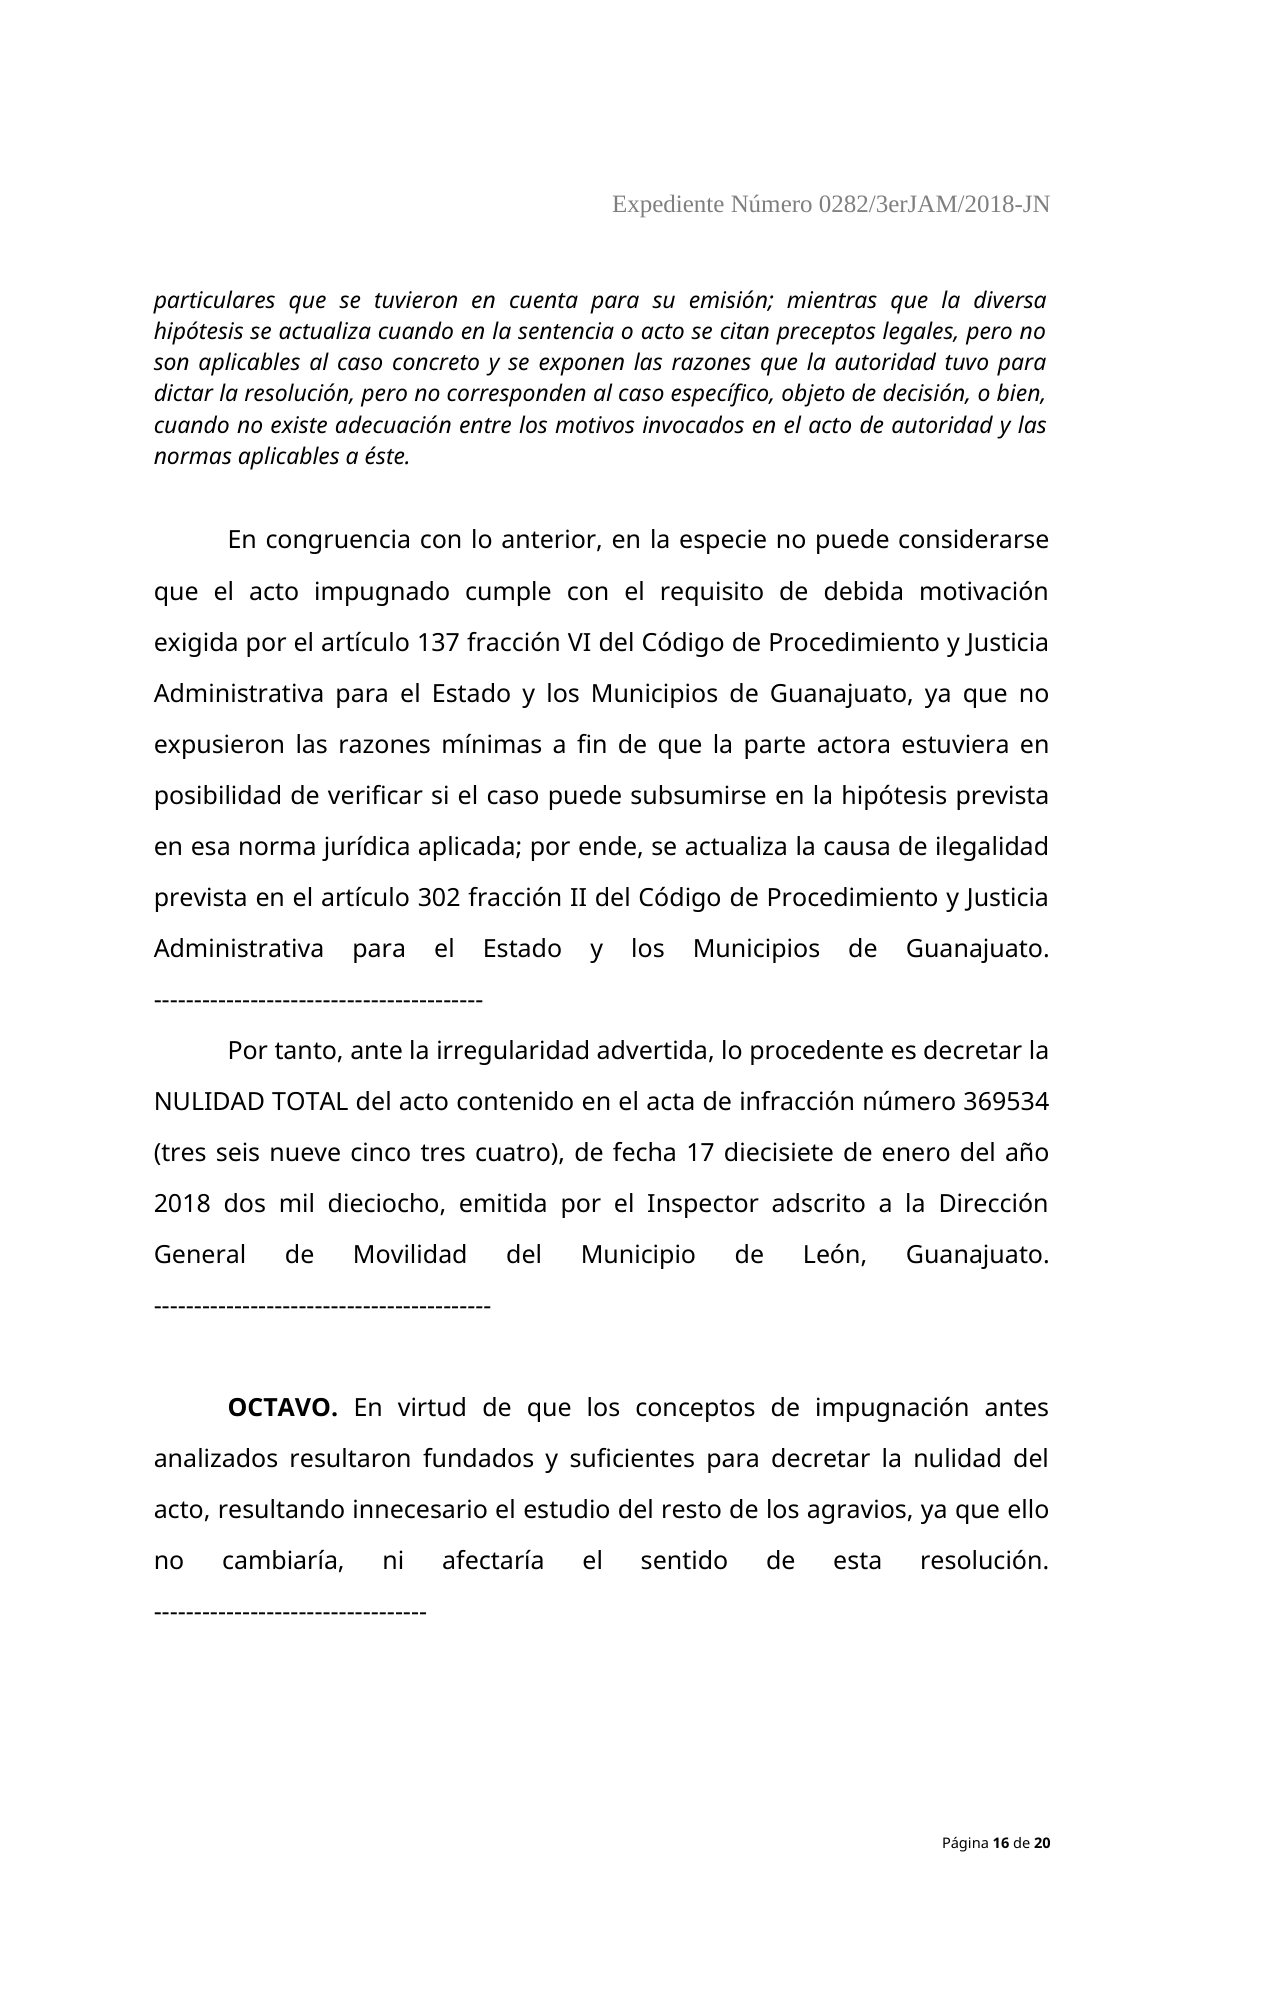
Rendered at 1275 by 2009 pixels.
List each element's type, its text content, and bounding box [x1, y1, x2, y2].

text En congruencia con lo anterior, en la especie no puede considerarse que el acto impugnado cumple con el requisito de debida motivación exigida por el artículo 137 fracción VI del Código de Procedimiento y Justicia Administrativa para el Estado y los Municipios de Guanajuato, ya que no expusieron las razones mínimas a fin de que la parte actora estuviera en posibilidad de verificar si el caso puede subsumirse en la hipótesis prevista en esa norma jurídica aplicada; por ende, se actualiza la causa de ilegalidad prevista en el artículo 302 fracción II del Código de Procedimiento y Justicia Administrativa para el Estado y los Municipios de Guanajuato. ----------------------------------------- [153, 522, 1051, 1016]
text Por tanto, ante la irregularidad advertida, lo procedente es decretar la NULIDAD TOTAL del acto contenido en el acta de infracción número 369534 (tres seis nueve cinco tres cuatro), de fecha 17 diecisiete de enero del año 2018 dos mil dieciocho, emitida por el Inspector adscrito a la Dirección General de Movilidad del Municipio de León, Guanajuato. ------------------------------------------ [153, 1032, 1051, 1322]
text OCTAVO. En virtud de que los conceptos de impugnación antes analizados resultaron fundados y suficientes para decretar la nulidad del acto, resultando innecesario el estudio del resto de los agravios, ya que ello no cambiaría, ni afectaría el sentido de esta resolución. ---------------------------------- [153, 1390, 1051, 1628]
